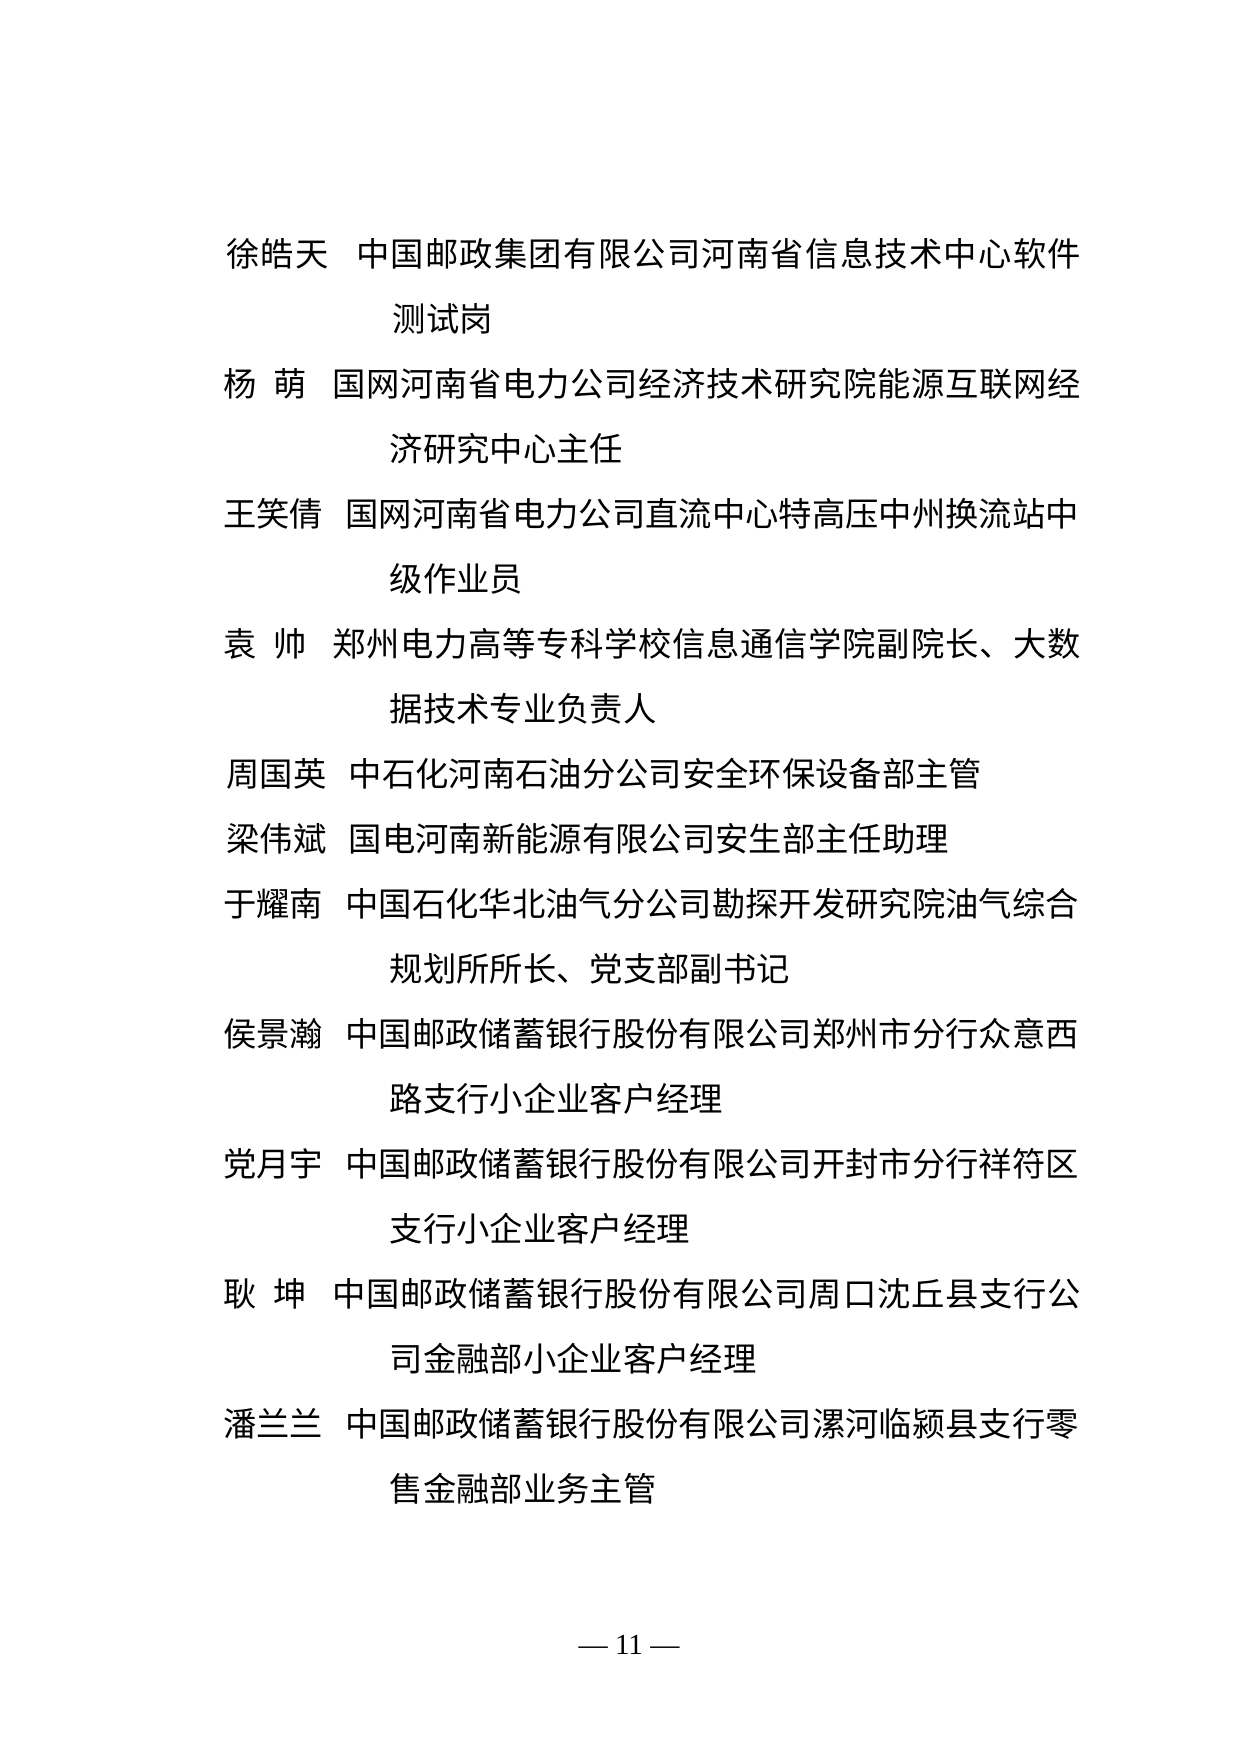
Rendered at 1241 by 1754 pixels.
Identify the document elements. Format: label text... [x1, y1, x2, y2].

text 于耀南 中国石化华北油气分公司勘探开发研究院油气综合规划所所长、党支部副书记 [223, 869, 1081, 999]
text 杨 萌 国网河南省电力公司经济技术研究院能源互联网经济研究中心主任 [223, 349, 1081, 479]
text 袁 帅 郑州电力高等专科学校信息通信学院副院长、大数据技术专业负责人 [223, 609, 1081, 739]
text 党月宇 中国邮政储蓄银行股份有限公司开封市分行祥符区支行小企业客户经理 [223, 1129, 1081, 1259]
text 王笑倩 国网河南省电力公司直流中心特高压中州换流站中级作业员 [223, 479, 1081, 609]
text 徐皓天 中国邮政集团有限公司河南省信息技术中心软件测试岗 [226, 219, 1081, 349]
text 潘兰兰 中国邮政储蓄银行股份有限公司漯河临颍县支行零售金融部业务主管 [223, 1389, 1081, 1519]
text 梁伟斌 国电河南新能源有限公司安生部主任助理 [159, 804, 1081, 869]
text 耿 坤 中国邮政储蓄银行股份有限公司周口沈丘县支行公司金融部小企业客户经理 [223, 1259, 1081, 1389]
text 侯景瀚 中国邮政储蓄银行股份有限公司郑州市分行众意西路支行小企业客户经理 [223, 999, 1081, 1129]
text 周国英 中石化河南石油分公司安全环保设备部主管 [159, 739, 1081, 804]
